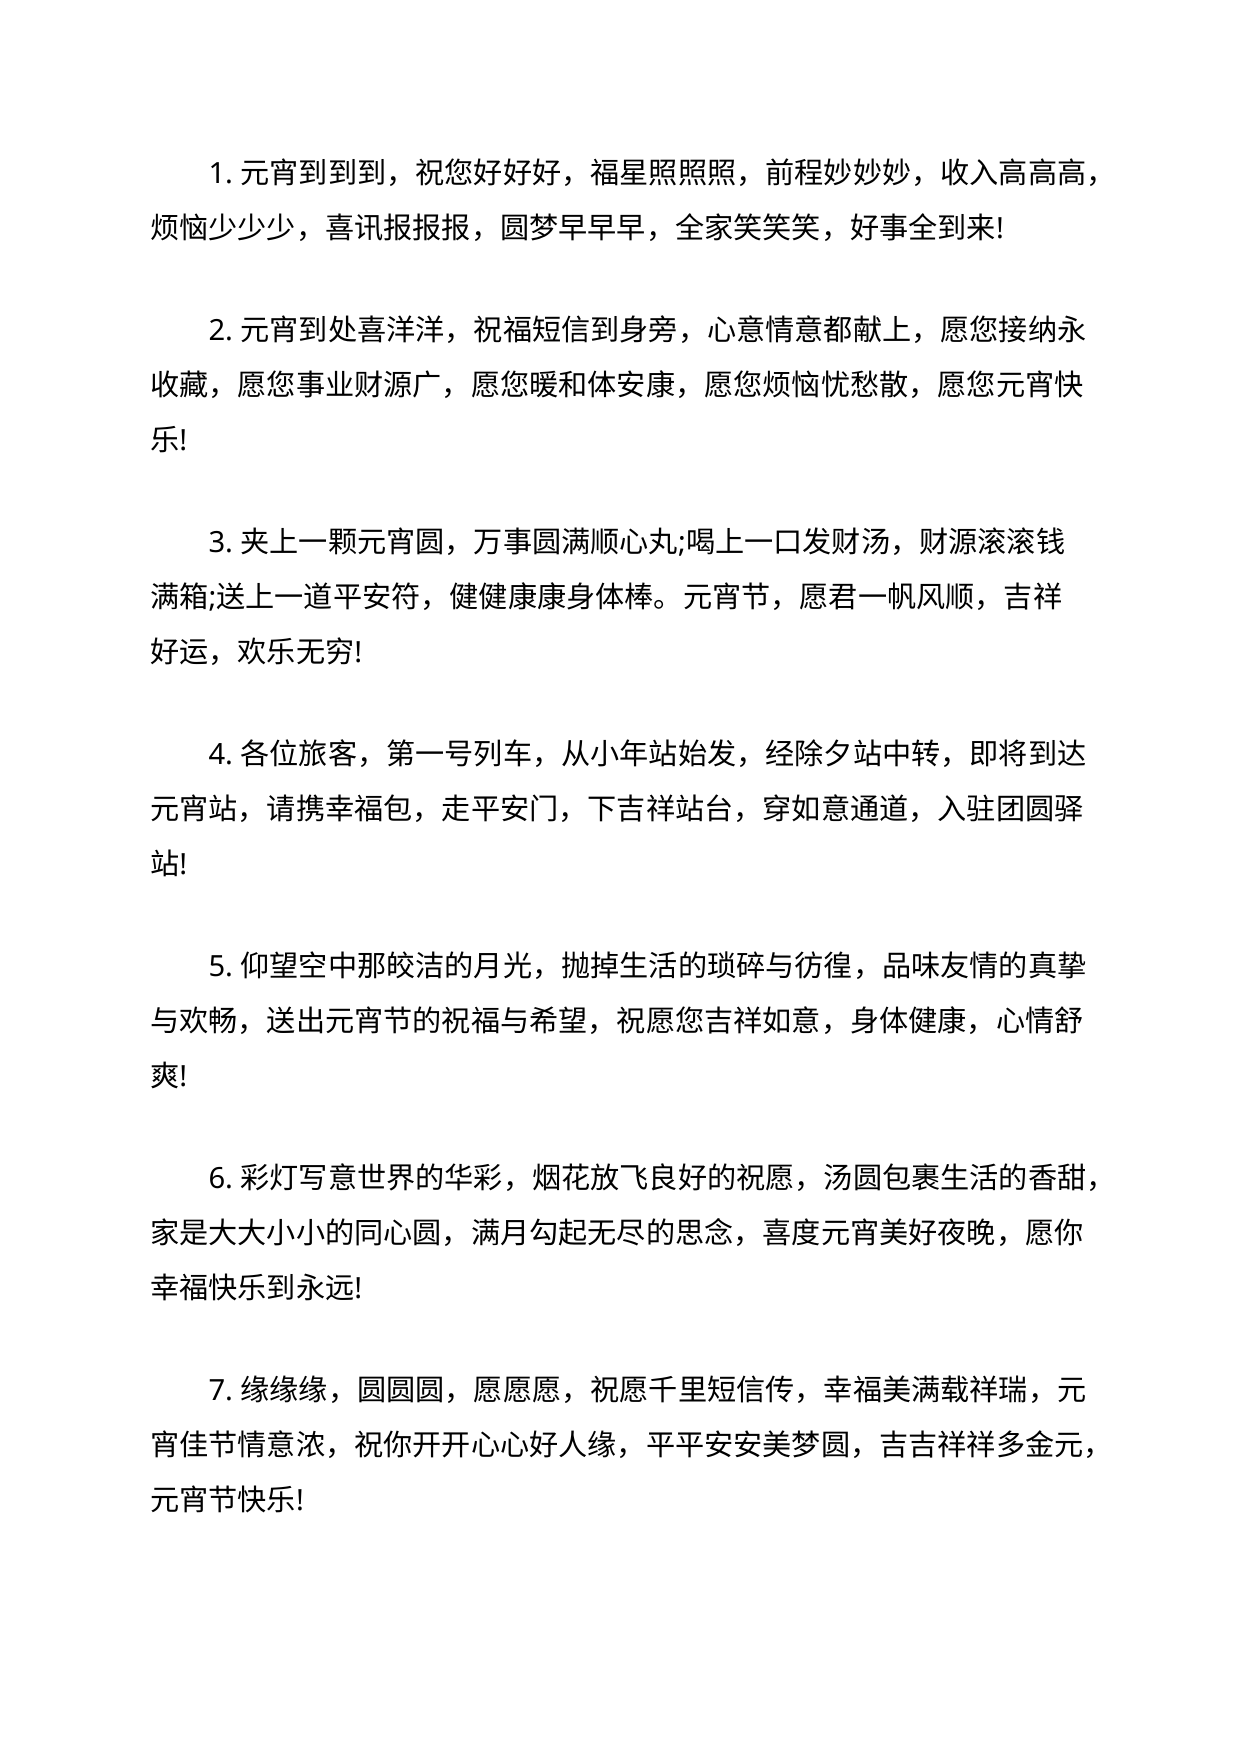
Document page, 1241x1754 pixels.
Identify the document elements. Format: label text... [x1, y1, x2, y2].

text 2. 元宵到处喜洋洋，祝福短信到身旁，心意情意都献上，愿您接纳永收藏，愿您事业财源广，愿您暖和体安康，愿您烦恼忧愁散，愿您元宵快乐! [150, 307, 1090, 459]
text 4. 各位旅客，第一号列车，从小年站始发，经除夕站中转，即将到达元宵站，请携幸福包，走平安门，下吉祥站台，穿如意通道，入驻团圆驿站! [150, 731, 1090, 883]
text 5. 仰望空中那皎洁的月光，抛掉生活的琐碎与彷徨，品味友情的真挚与欢畅，送出元宵节的祝福与希望，祝愿您吉祥如意，身体健康，心情舒爽! [150, 943, 1090, 1095]
text 3. 夹上一颗元宵圆，万事圆满顺心丸;喝上一口发财汤，财源滚滚钱满箱;送上一道平安符，健健康康身体棒。元宵节，愿君一帆风顺，吉祥好运，欢乐无穷! [150, 519, 1090, 671]
text 7. 缘缘缘，圆圆圆，愿愿愿，祝愿千里短信传，幸福美满载祥瑞，元宵佳节情意浓，祝你开开心心好人缘，平平安安美梦圆，吉吉祥祥多金元，元宵节快乐! [150, 1366, 1090, 1519]
text 1. 元宵到到到，祝您好好好，福星照照照，前程妙妙妙，收入高高高，烦恼少少少，喜讯报报报，圆梦早早早，全家笑笑笑，好事全到来! [150, 150, 1090, 247]
text 6. 彩灯写意世界的华彩，烟花放飞良好的祝愿，汤圆包裹生活的香甜，家是大大小小的同心圆，满月勾起无尽的思念，喜度元宵美好夜晚，愿你幸福快乐到永远! [150, 1154, 1090, 1307]
